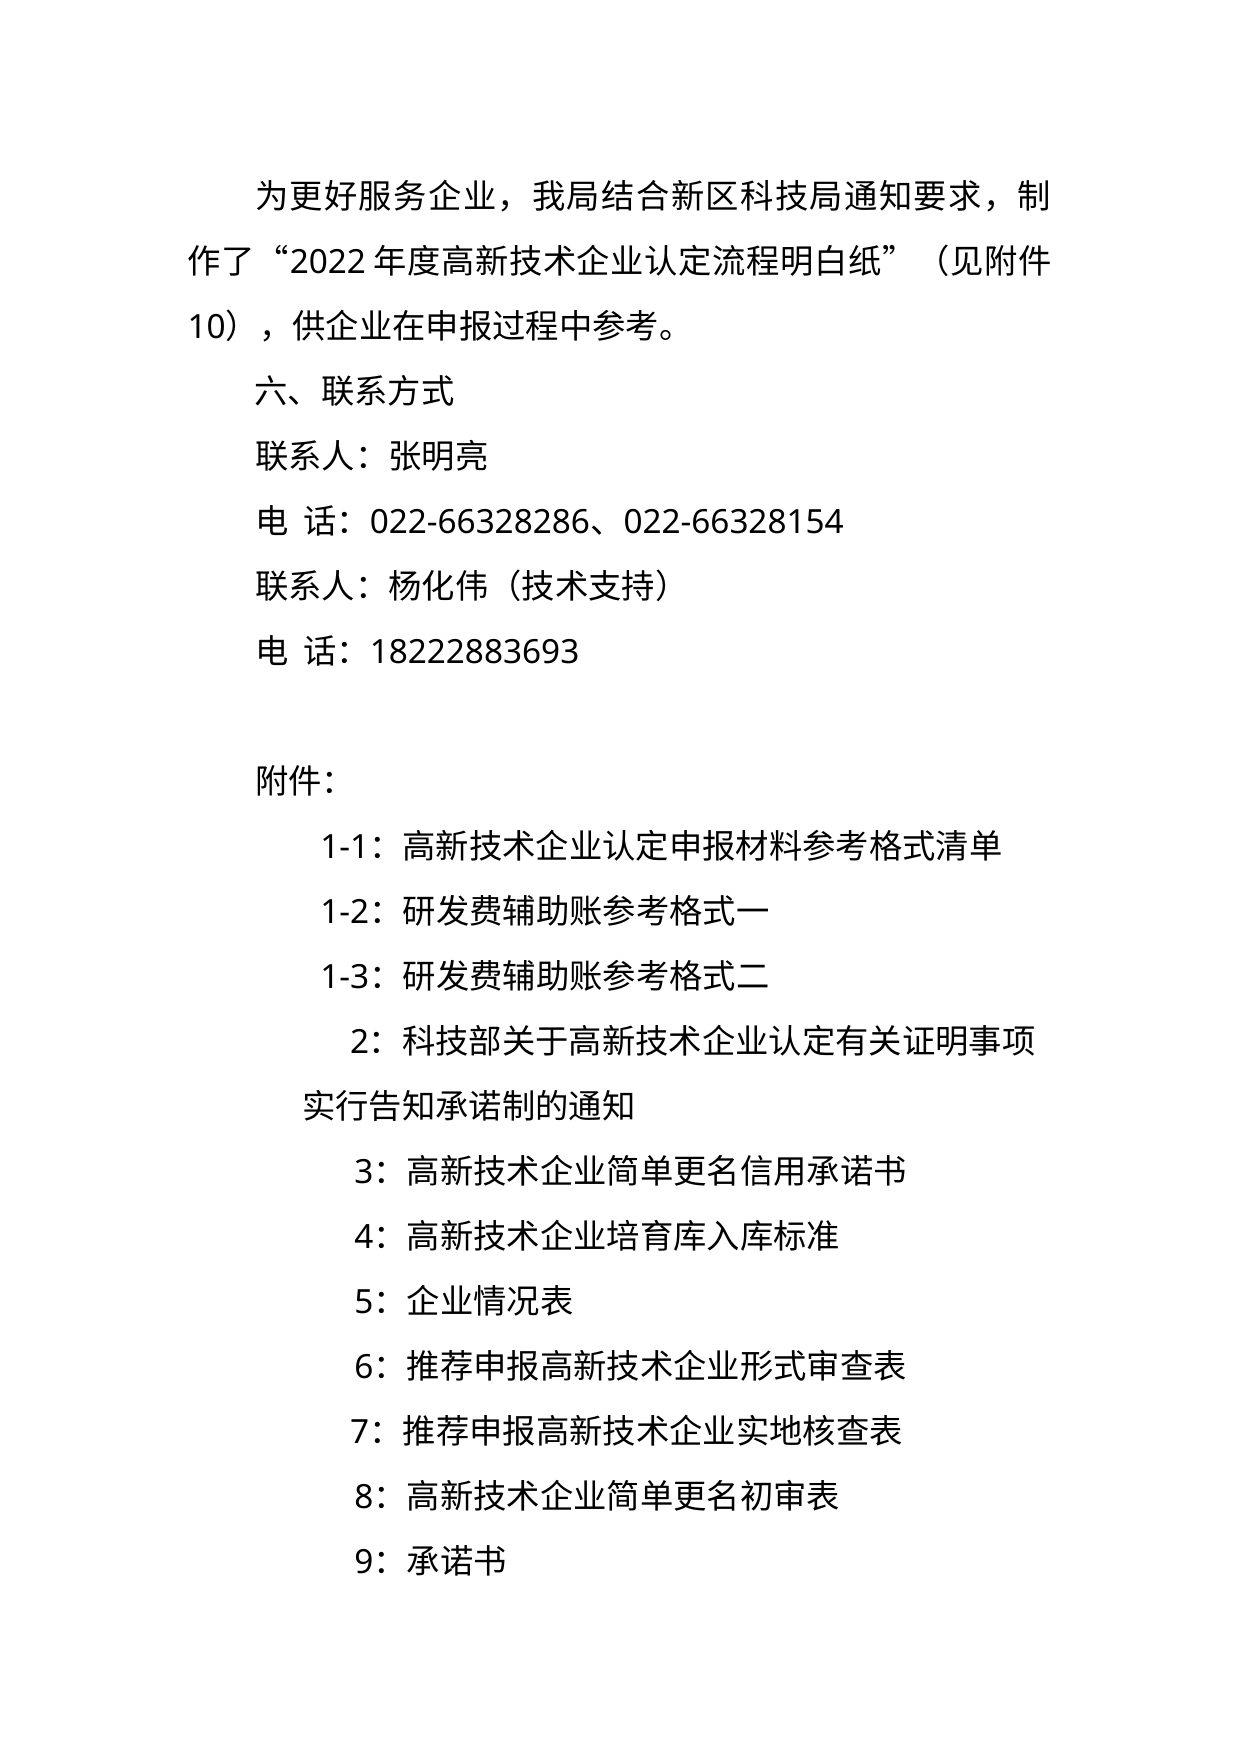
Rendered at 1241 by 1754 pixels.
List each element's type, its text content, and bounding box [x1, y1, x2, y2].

text 6：推荐申报高新技术企业形式审查表 [187, 1332, 1053, 1397]
text 1-2：研发费辅助账参考格式一 [187, 877, 1053, 942]
text 5：企业情况表 [187, 1267, 1053, 1332]
text 1-1：高新技术企业认定申报材料参考格式清单 [187, 812, 1053, 877]
text 电 话：18222883693 [187, 617, 1053, 682]
text 4：高新技术企业培育库入库标准 [187, 1202, 1053, 1267]
text 联系人：杨化伟（技术支持） [187, 552, 1053, 617]
text 附件： [187, 747, 1053, 812]
text 联系人：张明亮 [187, 422, 1053, 487]
text 为更好服务企业，我局结合新区科技局通知要求，制作了“2022年度高新技术企业认定流程明白纸”（见附件10），供企业在申报过程中参考。 [187, 162, 1053, 357]
text 六、联系方式 [187, 357, 1053, 422]
text 8：高新技术企业简单更名初审表 [187, 1462, 1053, 1527]
text 电 话：022-66328286、022-66328154 [187, 487, 1053, 552]
text 2：科技部关于高新技术企业认定有关证明事项实行告知承诺制的通知 [302, 1007, 1053, 1137]
text 7：推荐申报高新技术企业实地核查表 [187, 1397, 1053, 1462]
text 3：高新技术企业简单更名信用承诺书 [187, 1137, 1053, 1202]
text 1-3：研发费辅助账参考格式二 [187, 942, 1053, 1007]
text 9：承诺书 [187, 1527, 1053, 1592]
